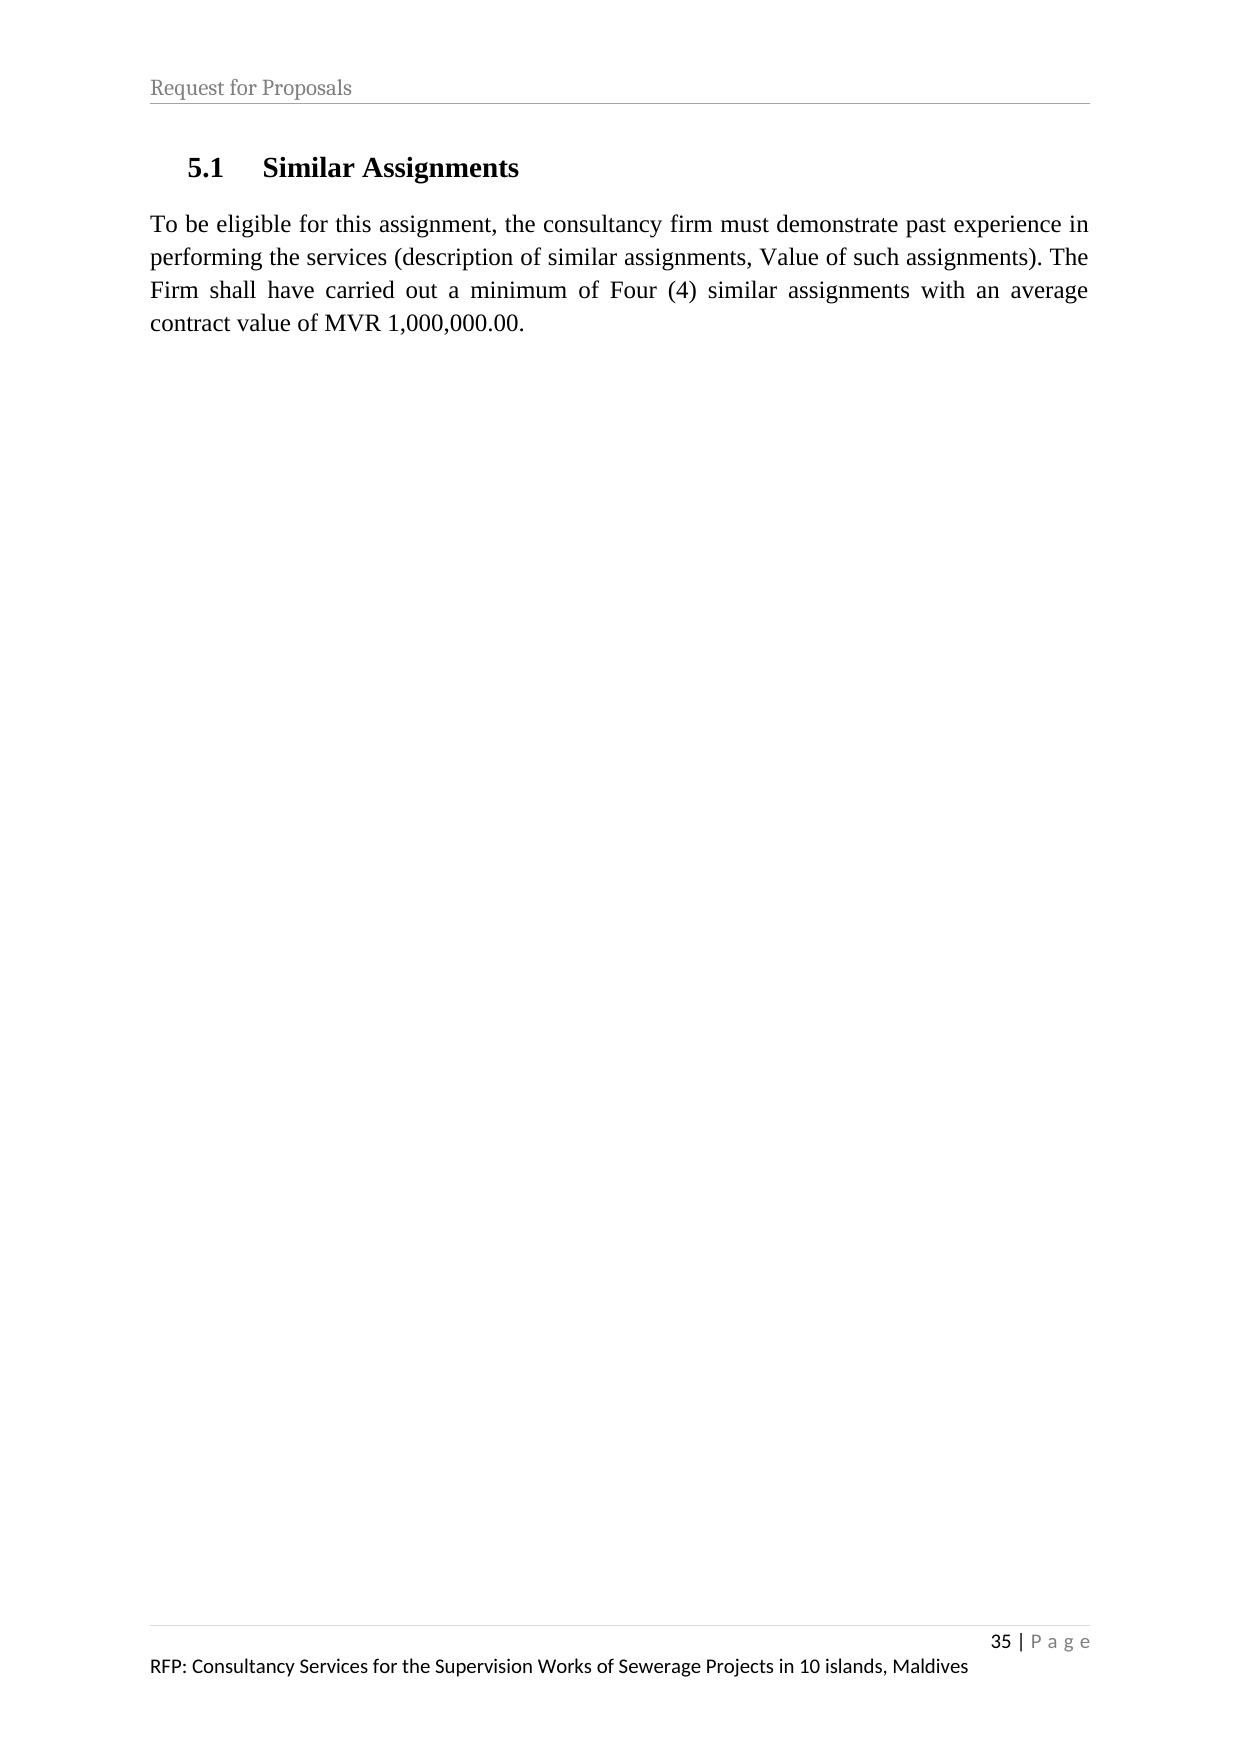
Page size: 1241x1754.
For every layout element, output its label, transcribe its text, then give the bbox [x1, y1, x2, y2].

text To be eligible for this assignment, the consultancy firm must demonstrate past experience in performing the services (description of similar assignments, Value of such assignments). The Firm shall have carried out a minimum of Four (4) similar assignments with an average contract value of MVR 1,000,000.00. [150, 209, 1090, 337]
subtitle Similar Assignments [187, 150, 1090, 183]
